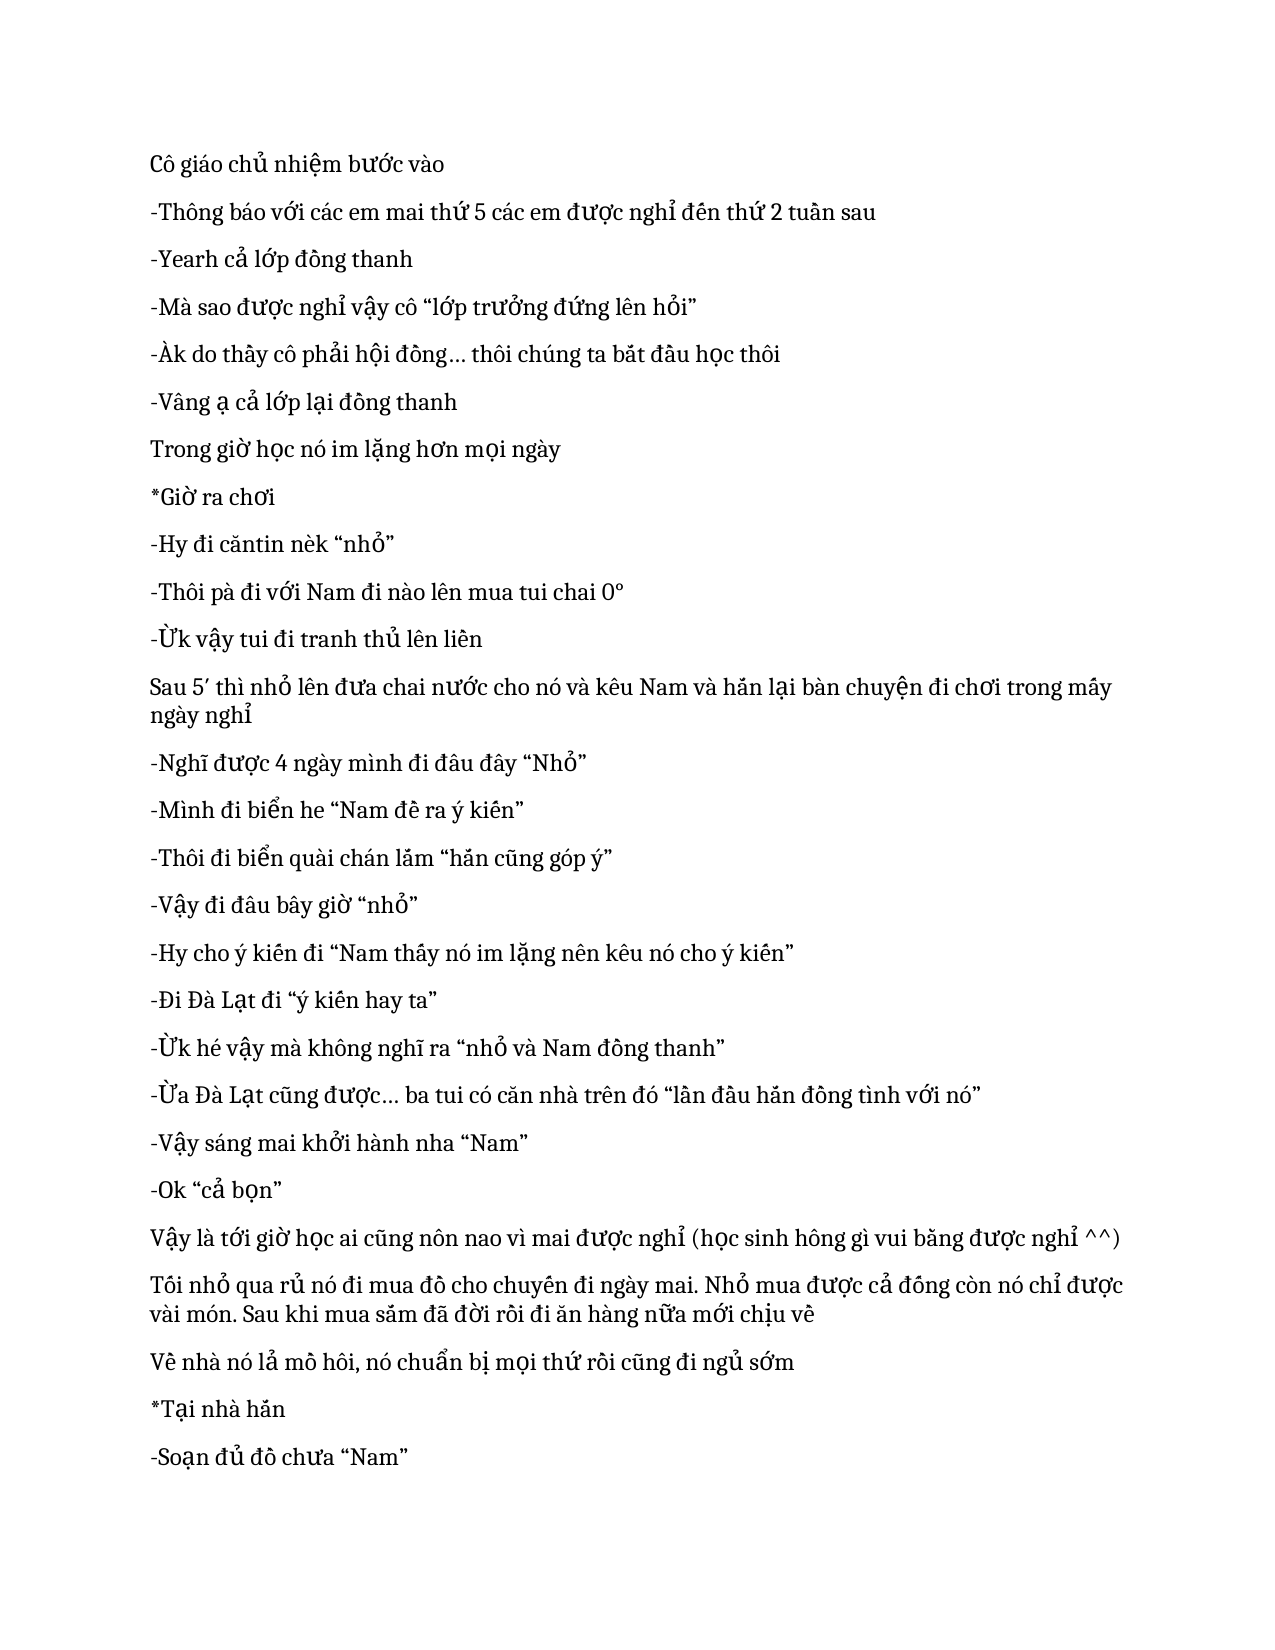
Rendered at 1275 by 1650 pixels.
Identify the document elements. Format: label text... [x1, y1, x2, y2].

text Vậy là tới giờ học ai cũng nôn nao vì mai được nghỉ (học sinh hông gì vui bằng được nghỉ ^^) [150, 1224, 1125, 1252]
text -Nghĩ được 4 ngày mình đi đâu đây “Nhỏ” [150, 749, 1125, 777]
text -Vâng ạ cả lớp lại đồng thanh [150, 387, 1125, 416]
text -Hy cho ý kiến đi “Nam thấy nó im lặng nên kêu nó cho ý kiến” [150, 939, 1125, 967]
text -Đi Đà Lạt đi “ý kiến hay ta” [150, 986, 1125, 1015]
text -Mình đi biển he “Nam đề ra ý kiến” [150, 796, 1125, 825]
text *Tại nhà hắn [150, 1395, 1125, 1424]
text -Ừa Đà Lạt cũng được… ba tui có căn nhà trên đó “lần đầu hắn đồng tình với nó” [150, 1081, 1125, 1110]
text -Ừk vậy tui đi tranh thủ lên liền [150, 625, 1125, 654]
text -Thôi đi biển quài chán lắm “hắn cũng góp ý” [150, 844, 1125, 872]
text Sau 5′ thì nhỏ lên đưa chai nước cho nó và kêu Nam và hắn lại bàn chuyện đi chơi trong mấy ngày nghỉ [150, 672, 1125, 730]
text -Soạn đủ đồ chưa “Nam” [150, 1442, 1125, 1471]
text -Thôi pà đi với Nam đi nào lên mua tui chai 0° [150, 577, 1125, 606]
text -Thông báo với các em mai thứ 5 các em được nghỉ đến thứ 2 tuần sau [150, 197, 1125, 226]
text Tối nhỏ qua rủ nó đi mua đồ cho chuyến đi ngày mai. Nhỏ mua được cả đống còn nó chỉ được vài món. Sau khi mua sắm đã đời rồi đi ăn hàng nữa mới chịu về [150, 1271, 1125, 1329]
text -Àk do thầy cô phải hội đồng… thôi chúng ta bắt đầu học thôi [150, 340, 1125, 369]
text -Vậy đi đâu bây giờ “nhỏ” [150, 891, 1125, 920]
text *Giờ ra chơi [150, 482, 1125, 511]
text -Ừk hé vậy mà không nghĩ ra “nhỏ và Nam đồng thanh” [150, 1034, 1125, 1062]
text -Mà sao được nghỉ vậy cô “lớp trưởng đứng lên hỏi” [150, 292, 1125, 321]
text Về nhà nó lả mồ hôi, nó chuẩn bị mọi thứ rồi cũng đi ngủ sớm [150, 1347, 1125, 1376]
text -Hy đi căntin nèk “nhỏ” [150, 530, 1125, 559]
text -Yearh cả lớp đồng thanh [150, 245, 1125, 274]
text -Vậy sáng mai khởi hành nha “Nam” [150, 1129, 1125, 1157]
text -Ok “cả bọn” [150, 1176, 1125, 1205]
text Cô giáo chủ nhiệm bước vào [150, 150, 1125, 179]
text Trong giờ học nó im lặng hơn mọi ngày [150, 435, 1125, 464]
